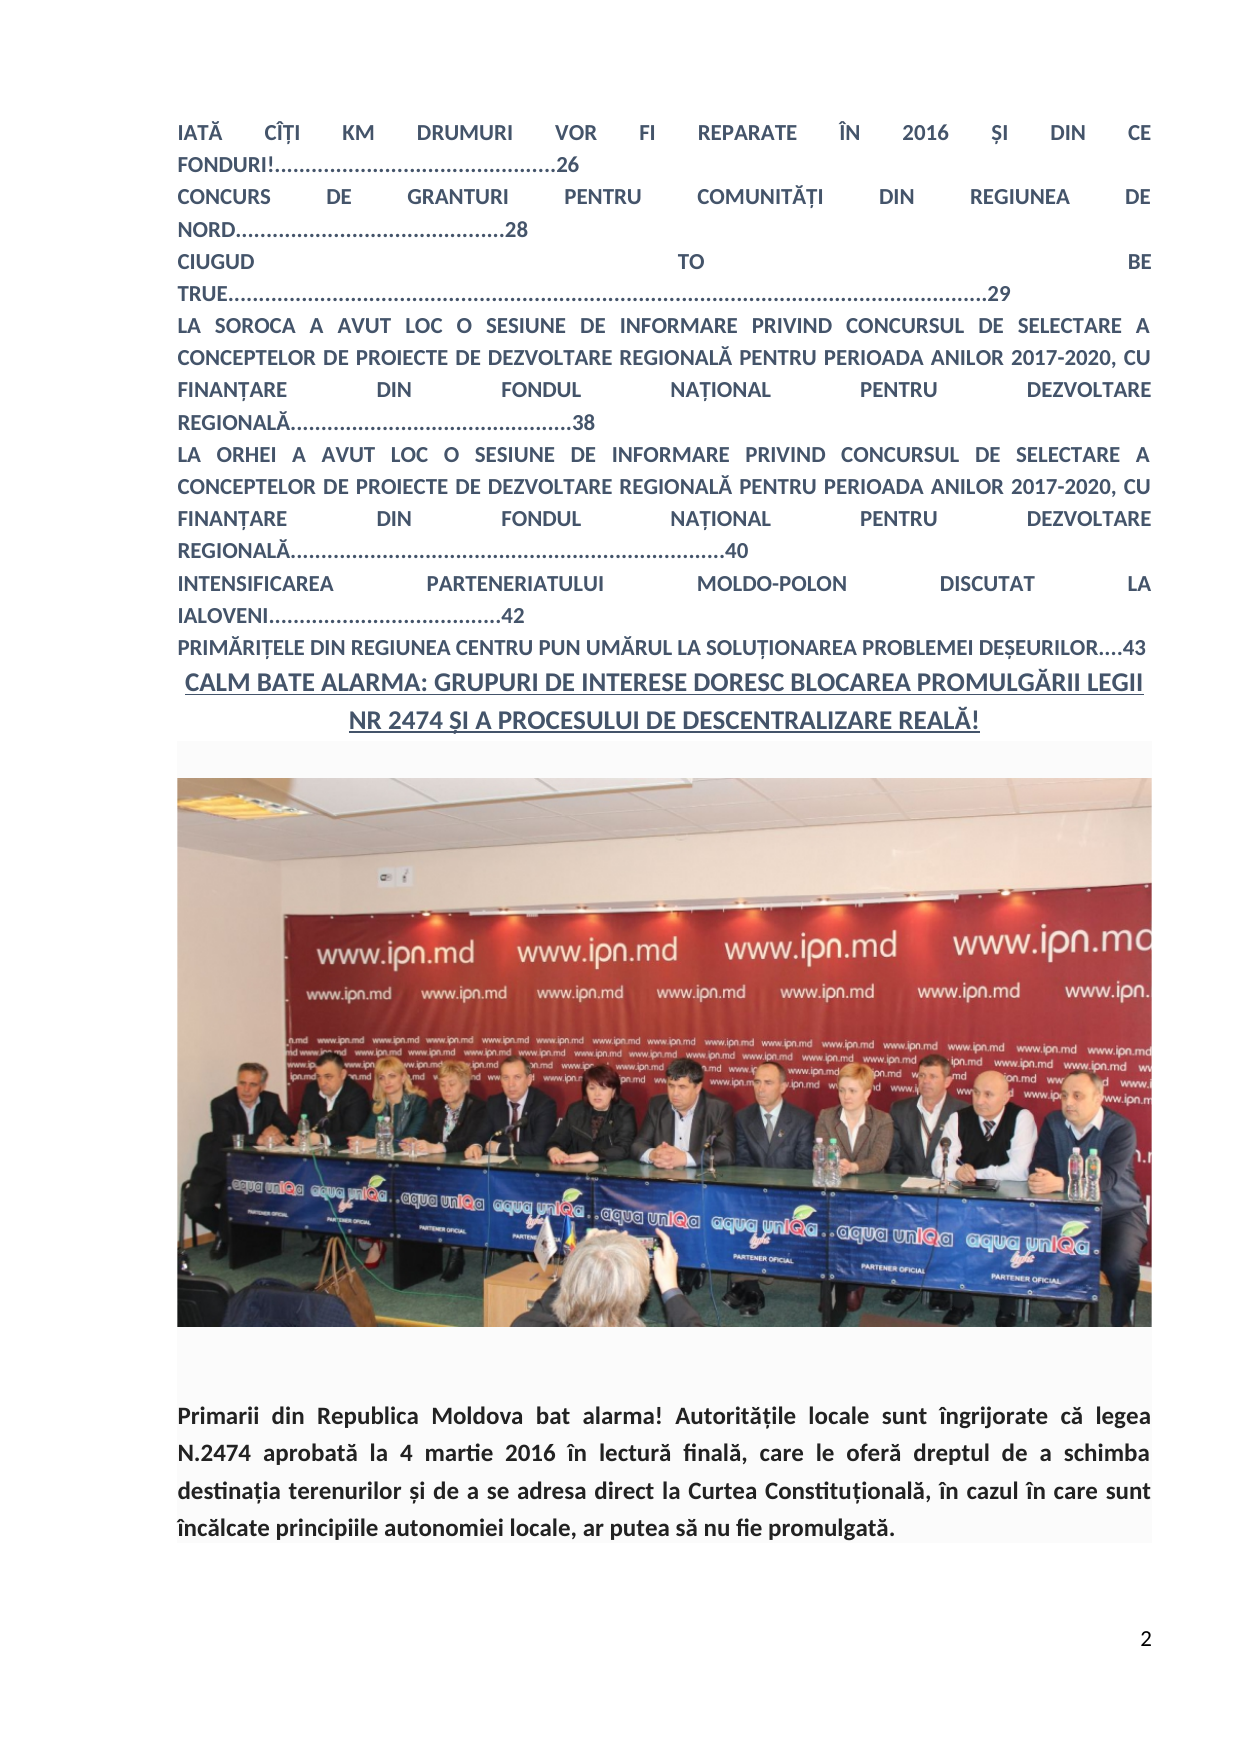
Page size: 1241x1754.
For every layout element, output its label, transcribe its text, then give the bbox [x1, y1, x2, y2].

text CONCURS DE GRANTURI PENTRU COMUNITĂȚI DIN REGIUNEA DE NORD............................................28 [177, 182, 1152, 243]
text PRIMĂRIȚELE DIN REGIUNEA CENTRU PUN UMĂRUL LA SOLUȚIONAREA PROBLEMEI DEȘEURILOR....43 [177, 633, 1152, 661]
text LA ORHEI A AVUT LOC O SESIUNE DE INFORMARE PRIVIND CONCURSUL DE SELECTARE A CONCEPTELOR DE PROIECTE DE DEZVOLTARE REGIONALĂ PENTRU PERIOADA ANILOR 2017-2020, CU FINANȚARE DIN FONDUL NAȚIONAL PENTRU DEZVOLTARE REGIONALĂ.......................................................................40 [177, 440, 1152, 564]
text CIUGUD TO BE TRUE............................................................................................................................29 [177, 247, 1152, 307]
picture [177, 778, 1152, 1327]
text IATĂ CÎŢI KM DRUMURI VOR FI REPARATE ÎN 2016 ŞI DIN CE FONDURI!..............................................26 [177, 118, 1152, 178]
text LA SOROCA A AVUT LOC O SESIUNE DE INFORMARE PRIVIND CONCURSUL DE SELECTARE A CONCEPTELOR DE PROIECTE DE DEZVOLTARE REGIONALĂ PENTRU PERIOADA ANILOR 2017-2020, CU FINANȚARE DIN FONDUL NAȚIONAL PENTRU DEZVOLTARE REGIONALĂ..............................................38 [177, 311, 1152, 436]
text INTENSIFICAREA PARTENERIATULUI MOLDO-POLON DISCUTAT LA IALOVENI......................................42 [177, 569, 1152, 629]
text CALM BATE ALARMA: GRUPURI DE INTERESE DORESC BLOCAREA PROMULGĂRII LEGII NR 2474 ȘI A PROCESULUI DE DESCENTRALIZARE REALĂ! [177, 665, 1152, 736]
text Primarii din Republica Moldova bat alarma! Autorităţile locale sunt îngrijorate că legea N.2474 aprobată la 4 martie 2016 în lectură finală, care le oferă dreptul de a schimba destinaţia terenurilor şi de a se adresa direct la Curtea Constituţională, în cazul în care sunt încălcate principiile autonomiei locale, ar putea să nu fie promulgată. [177, 1393, 1152, 1543]
